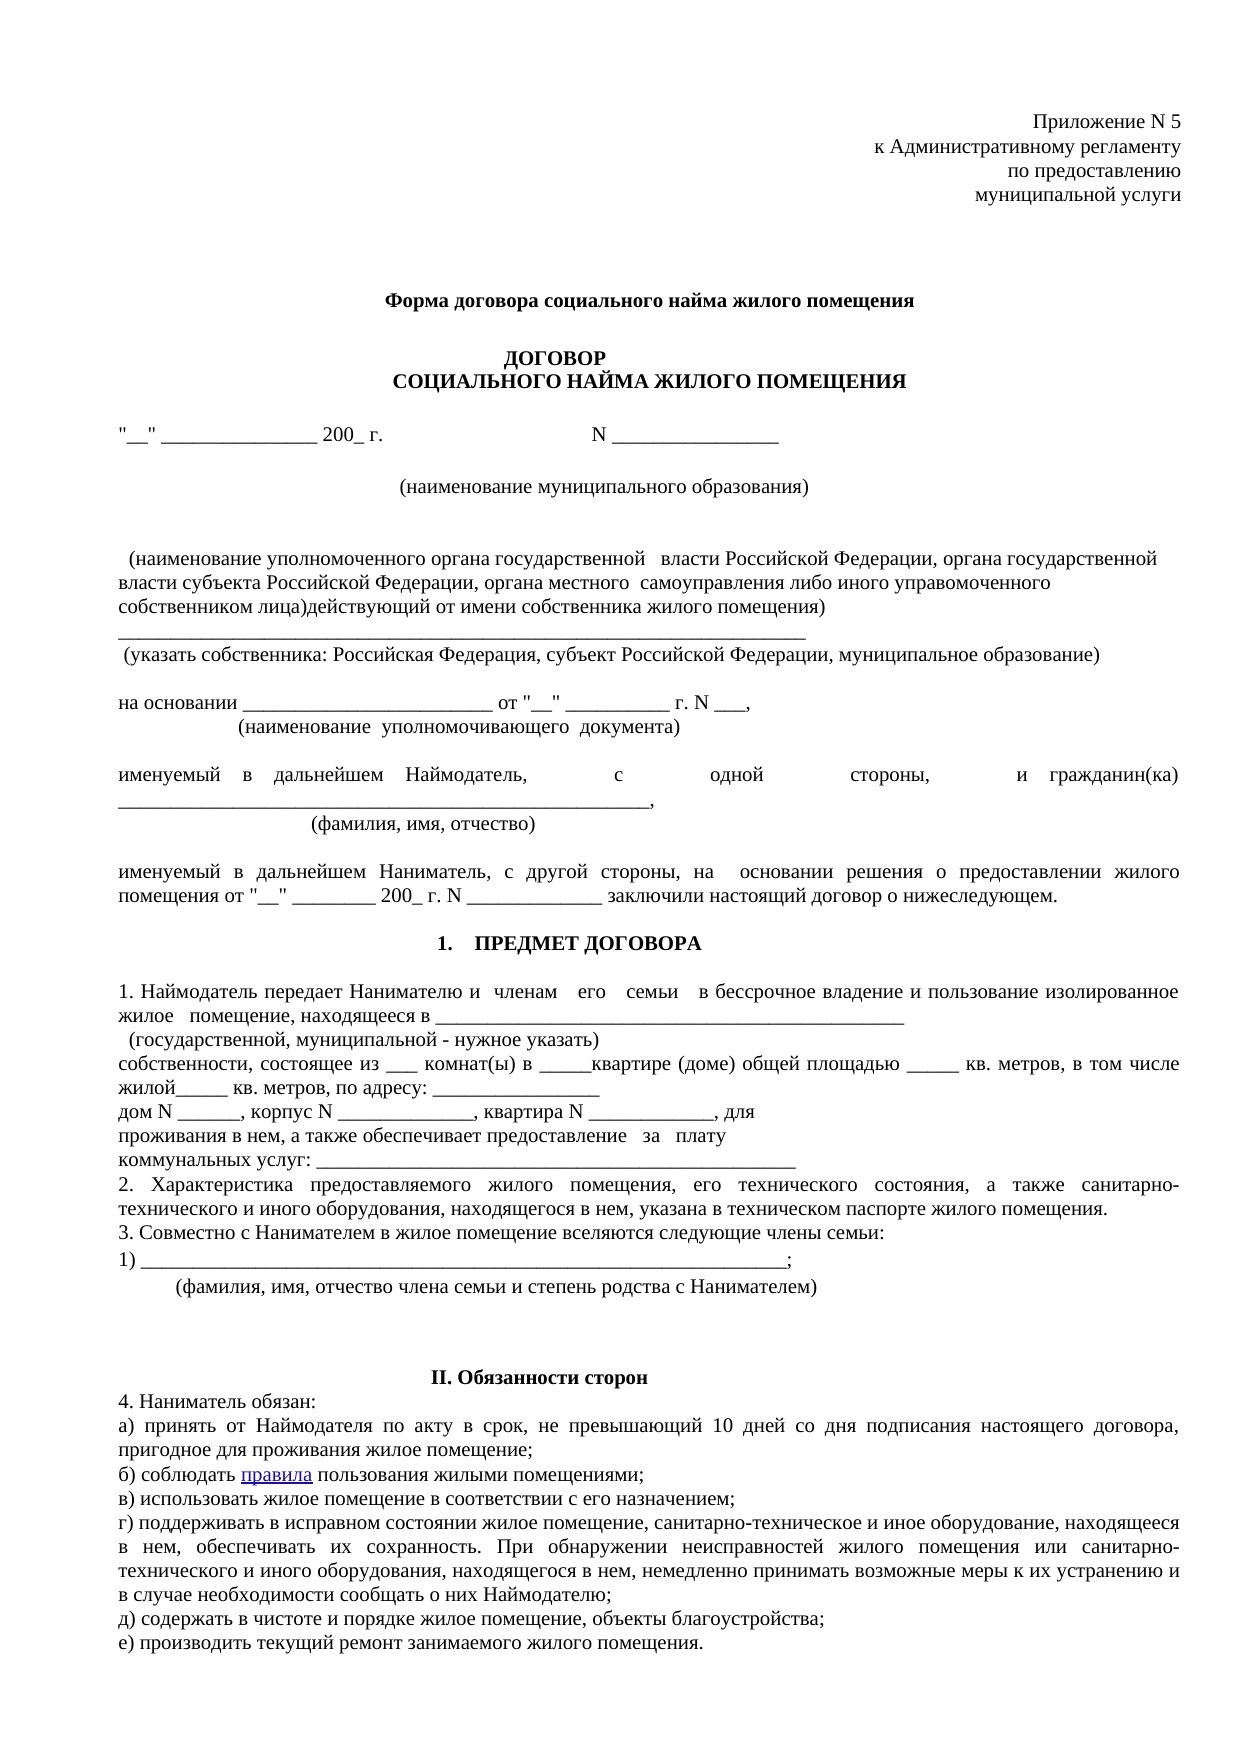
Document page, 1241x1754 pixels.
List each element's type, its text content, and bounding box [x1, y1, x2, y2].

text II. Обязанности сторон [118, 1346, 1181, 1389]
text б) соблюдать правила пользования жилыми помещениями; [118, 1461, 1181, 1486]
text а) принять от Наймодателя по акту в срок, не превышающий 10 дней со дня подписания настоящего договора, пригодное для проживания жилое помещение; [118, 1413, 1181, 1461]
text г) поддерживать в исправном состоянии жилое помещение, санитарно-техническое и иное оборудование, находящееся в нем, обеспечивать их сохранность. При обнаружении неисправностей жилого помещения или санитарно-технического и иного оборудования, находящегося в нем, немедленно принимать возможные меры к их устранению и в случае необходимости сообщать о них Наймодателю; [118, 1509, 1181, 1606]
text дом N ______, корпус N _____________, квартира N ____________, для [118, 1099, 1181, 1123]
text (наименование уполномоченного органа государственной власти Российской Федерации, органа государственной власти субъекта Российской Федерации, органа местного самоуправления либо иного управомоченного собственником лица)действующий от имени собственника жилого помещения) [118, 546, 1181, 618]
text (наименование уполномочивающего документа) [118, 714, 1181, 738]
text (указать собственника: Российская Федерация, субъект Российской Федерации, муниципальное образование) [118, 642, 1181, 666]
text __________________________________________________________________ [118, 618, 1181, 642]
list ПРЕДМЕТ ДОГОВОРА [437, 931, 1181, 955]
text 1. Наймодатель передает Нанимателю и членам его семьи в бессрочное владение и пользование изолированное жилое помещение, находящееся в _____________________________________________ [118, 979, 1181, 1027]
text (фамилия, имя, отчество) [118, 811, 1181, 834]
text (фамилия, имя, отчество члена семьи и степень родства с Нанимателем) [118, 1271, 1181, 1298]
text именуемый в дальнейшем Наймодатель, с одной стороны, и гражданин(ка) ___________________________________________________, [118, 762, 1181, 811]
text к Административному регламенту [118, 133, 1181, 158]
text (государственной, муниципальной - нужное указать) [118, 1027, 1181, 1051]
text 2. Характеристика предоставляемого жилого помещения, его технического состояния, а также санитарно-технического и иного оборудования, находящегося в нем, указана в техническом паспорте жилого помещения. [118, 1171, 1181, 1219]
text Приложение N 5 [118, 109, 1181, 133]
text 3. Совместно с Нанимателем в жилое помещение вселяются следующие члены семьи: [118, 1219, 1181, 1244]
text на основании ________________________ от "__" __________ г. N ___, [118, 690, 1181, 714]
text коммунальных услуг: ______________________________________________ [118, 1147, 1181, 1171]
text проживания в нем, а также обеспечивает предоставление за плату [118, 1123, 1181, 1147]
text по предоставлению [118, 158, 1181, 182]
text ДОГОВОР [118, 345, 1181, 369]
text 4. Наниматель обязан: [118, 1389, 1181, 1413]
text в) использовать жилое помещение в соответствии с его назначением; [118, 1486, 1181, 1509]
text "__" _______________ 200_ г. N ________________ [118, 422, 1181, 446]
text Форма договора социального найма жилого помещения [118, 254, 1181, 321]
text именуемый в дальнейшем Наниматель, с другой стороны, на основании решения о предоставлении жилого помещения от "__" ________ 200_ г. N _____________ заключили настоящий договор о нижеследующем. [118, 859, 1181, 907]
text д) содержать в чистоте и порядке жилое помещение, объекты благоустройства; [118, 1606, 1181, 1630]
text 1) ______________________________________________________________; [118, 1244, 1181, 1271]
text муниципальной услуги [118, 182, 1181, 206]
text СОЦИАЛЬНОГО НАЙМА ЖИЛОГО ПОМЕЩЕНИЯ [118, 369, 1181, 393]
text собственности, состоящее из ___ комнат(ы) в _____квартире (доме) общей площадью _____ кв. метров, в том числе жилой_____ кв. метров, по адресу: ________________ [118, 1051, 1181, 1099]
text (наименование муниципального образования) [118, 474, 1181, 498]
text е) производить текущий ремонт занимаемого жилого помещения. [118, 1630, 1181, 1654]
